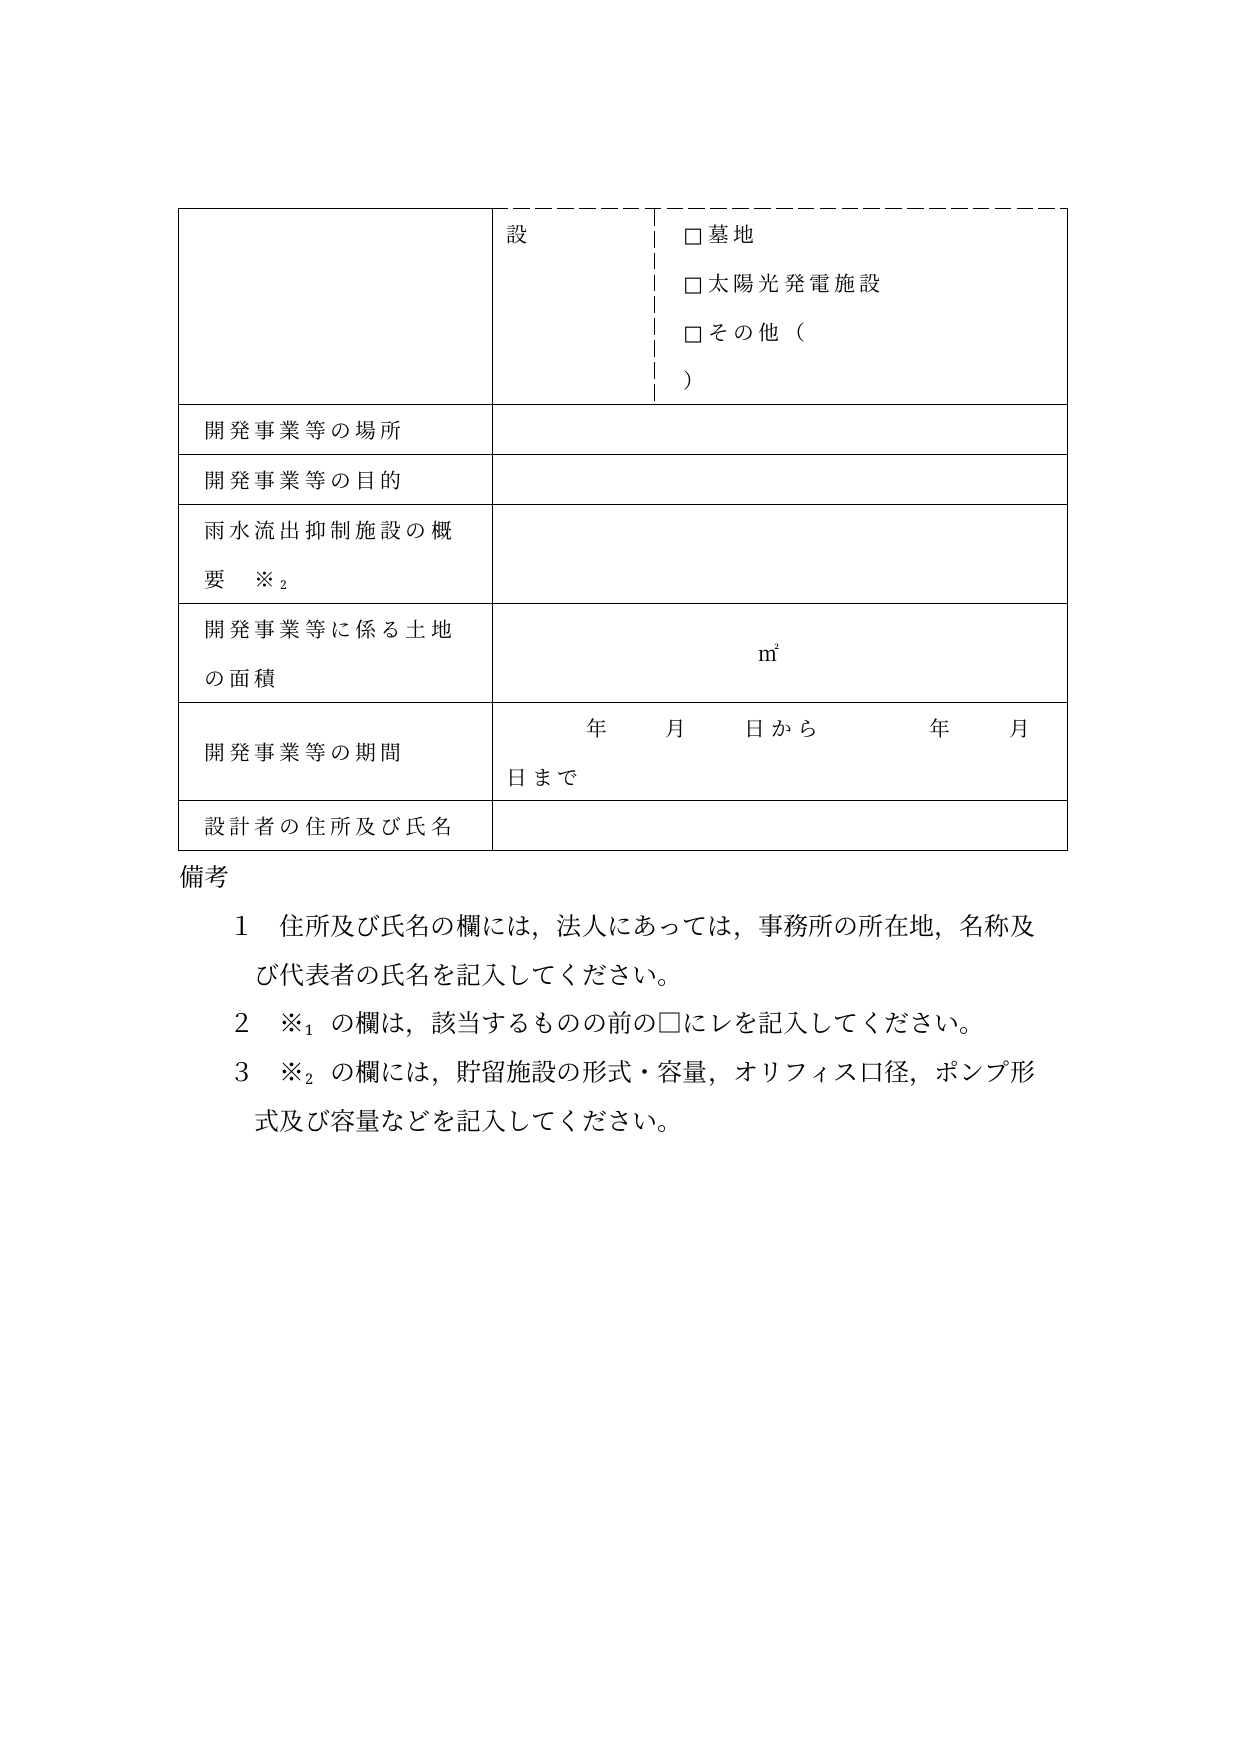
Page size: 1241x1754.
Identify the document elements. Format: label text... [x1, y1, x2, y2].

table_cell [654, 208, 1067, 404]
table_cell [493, 801, 1067, 850]
table_cell 年 月 日から 年 月 日まで [493, 703, 1067, 800]
table_cell [493, 455, 1067, 504]
text 備考 [179, 851, 1039, 900]
text ２ ※1の欄は，該当するものの前の□にレを記入してください。 [179, 998, 1039, 1047]
table_cell 開発事業等に係る土地の面積 [179, 604, 492, 702]
text ３ ※2の欄には，貯留施設の形式・容量，オリフィス口径，ポンプ形式及び容量などを記入してください。 [204, 1047, 1039, 1144]
table_cell □その他施設 [493, 208, 654, 404]
table_cell 雨水流出抑制施設の概要 ※2 [179, 505, 492, 603]
table_cell ㎡ [493, 604, 1067, 702]
table_cell 設計者の住所及び氏名 [179, 801, 492, 850]
table_cell 開発事業等の場所 [179, 405, 492, 454]
table_cell [493, 405, 1067, 454]
text １ 住所及び氏名の欄には，法人にあっては，事務所の所在地，名称及び代表者の氏名を記入してください。 [204, 900, 1039, 998]
table_cell 開発事業等の目的 [179, 455, 492, 504]
table_cell 開発事業等の期間 [179, 703, 492, 800]
table_cell [493, 505, 1067, 603]
